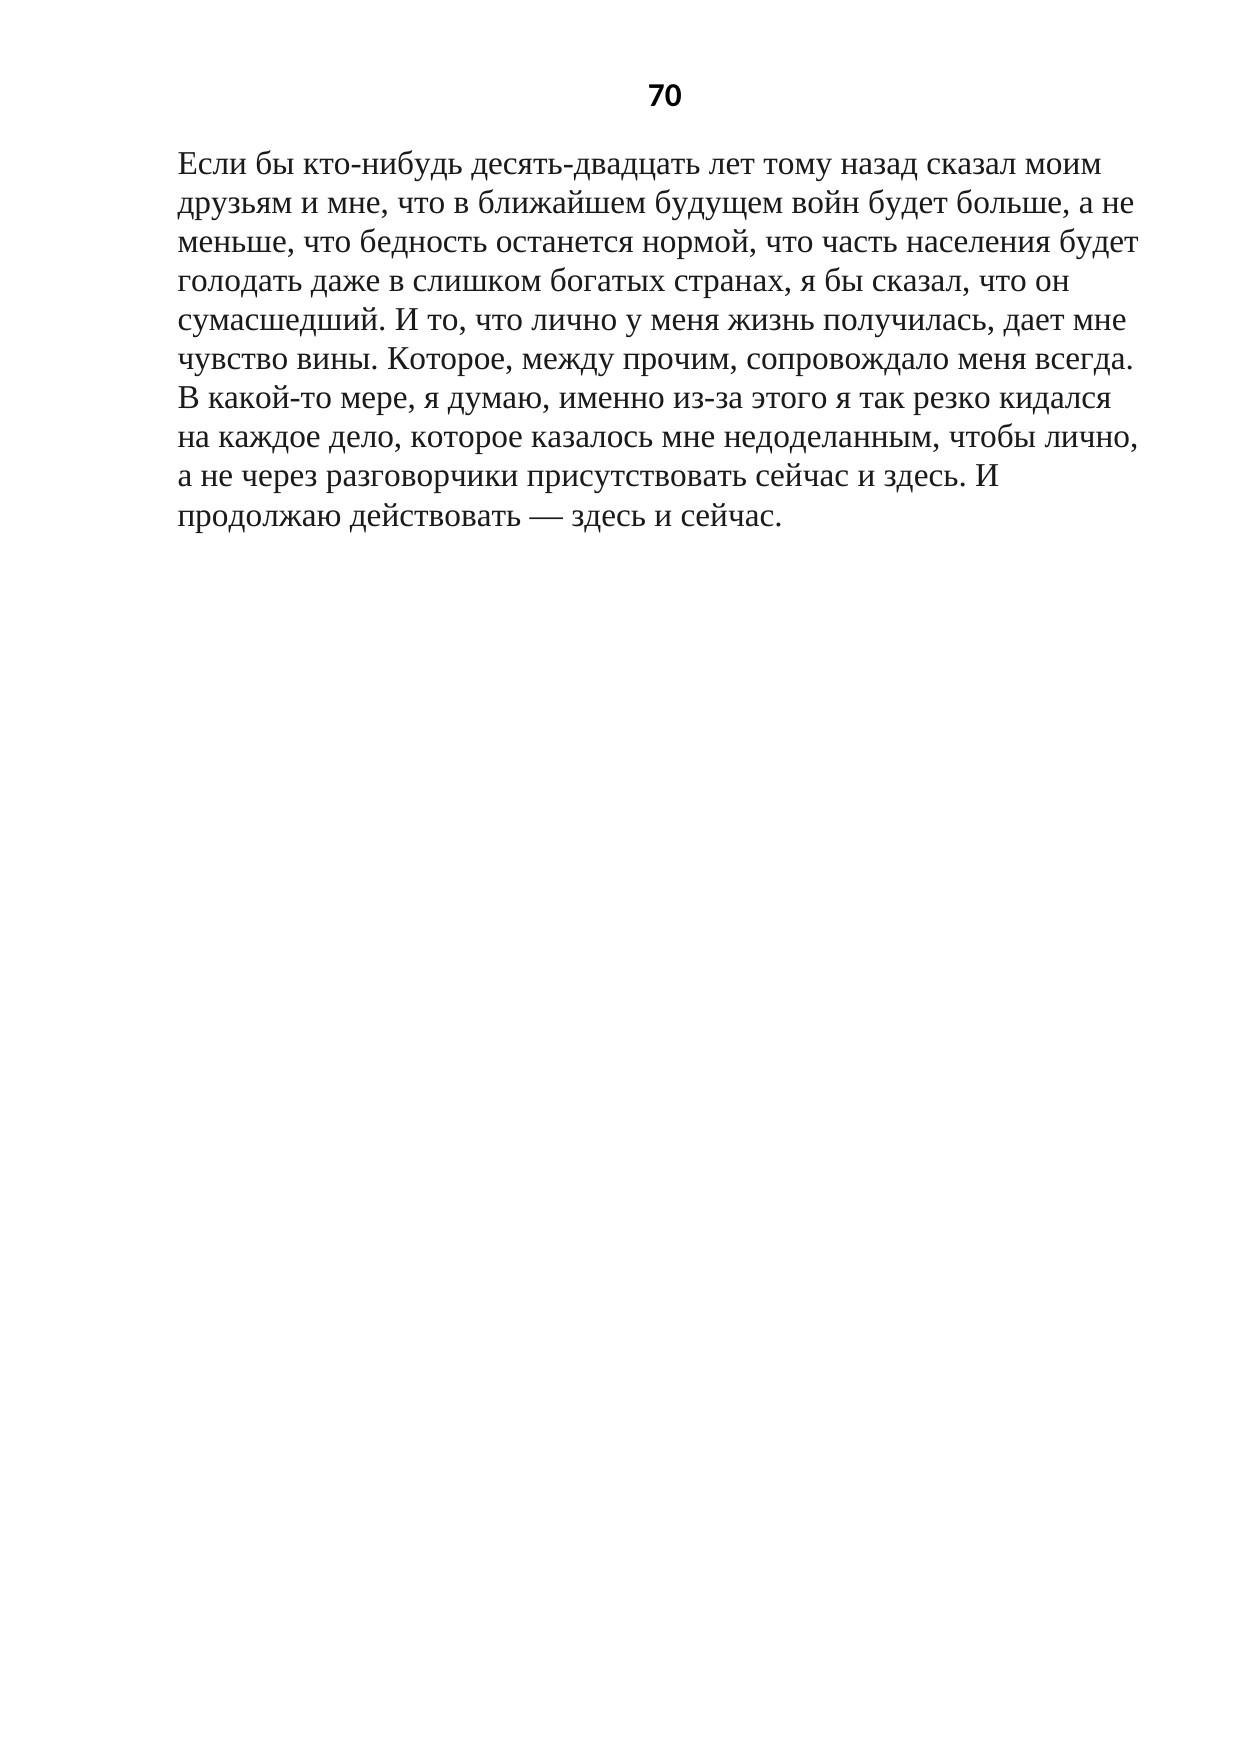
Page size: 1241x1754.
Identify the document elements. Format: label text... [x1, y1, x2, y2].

text В какой-то мере, я думаю, именно из-за этого я так резко кидался на каждое дело, которое казалось мне недоделанным, чтобы лично, а не через разговорчики присутствовать сейчас и здесь. И продолжаю действовать — здесь и сейчас. [177, 377, 1152, 533]
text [177, 142, 1152, 377]
